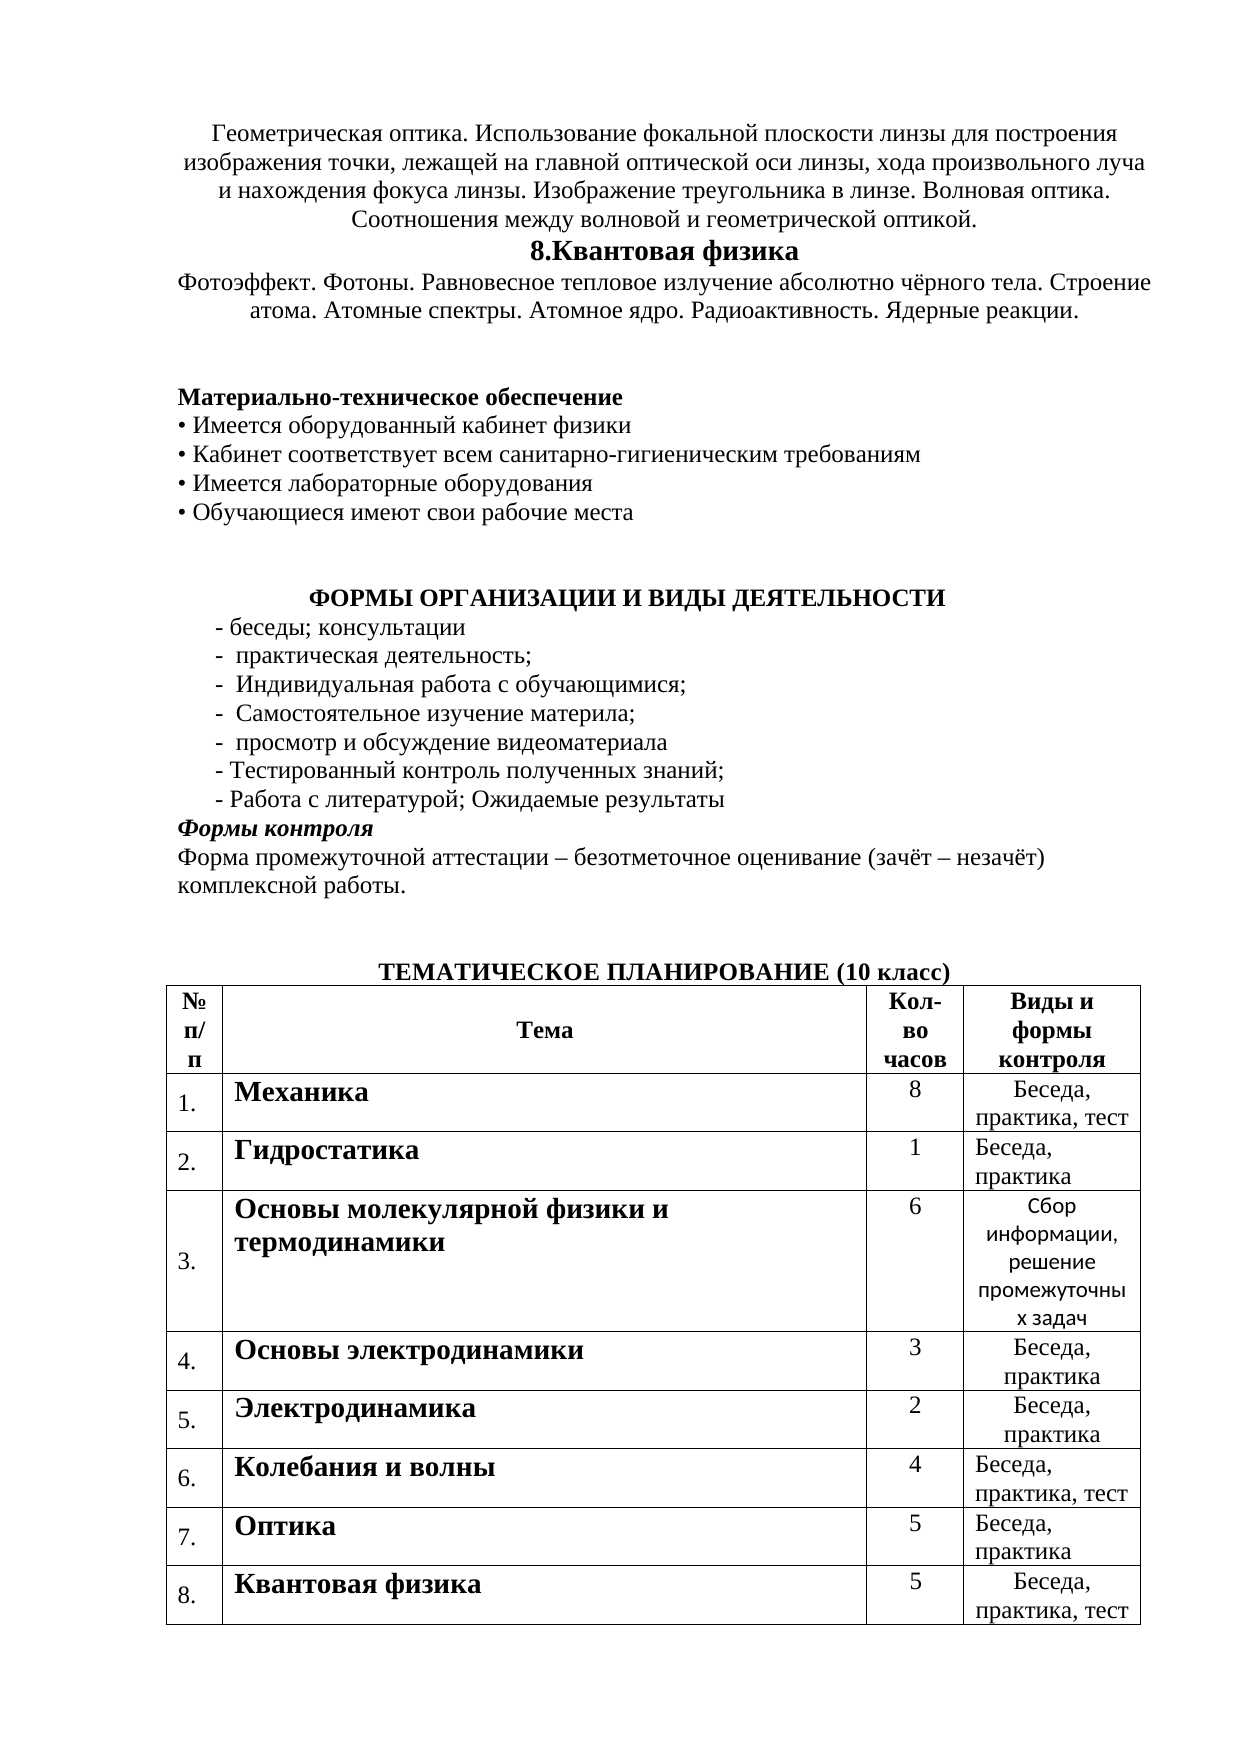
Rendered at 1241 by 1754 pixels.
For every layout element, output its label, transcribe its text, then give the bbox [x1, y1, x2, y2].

table_cell [167, 1332, 222, 1389]
text - Индивидуальная работа с обучающимися; [177, 669, 1152, 698]
text Фотоэффект. Фотоны. Равновесное тепловое излучение абсолютно чёрного тела. Строение атома. Атомные спектры. Атомное ядро. Радиоактивность. Ядерные реакции. [177, 267, 1152, 324]
list ФОРМЫ ОРГАНИЗАЦИИ И ВИДЫ ДЕЯТЕЛЬНОСТИ [177, 583, 1152, 612]
table_header Тема [223, 986, 866, 1073]
table_cell 6 [867, 1191, 963, 1331]
table_cell Механика [223, 1074, 866, 1131]
text ТЕМАТИЧЕСКОЕ ПЛАНИРОВАНИЕ (10 класс) [177, 957, 1152, 985]
text • Имеется лабораторные оборудования [177, 468, 1152, 497]
text 8.Квантовая физика [177, 233, 1152, 267]
table_cell Беседа, практика [964, 1132, 1140, 1190]
table_cell [167, 1449, 222, 1507]
table_cell 8 [867, 1074, 963, 1131]
text - Работа с литературой; Ожидаемые результаты [177, 784, 1152, 813]
table_cell Беседа, практика, тест [964, 1449, 1140, 1507]
table_cell 2 [867, 1391, 963, 1448]
text - Тестированный контроль полученных знаний; [177, 755, 1152, 784]
table_cell Электродинамика [223, 1391, 866, 1448]
text Геометрическая оптика. Использование фокальной плоскости линзы для построения изображения точки, лежащей на главной оптической оси линзы, хода произвольного луча и нахождения фокуса линзы. Изображение треугольника в линзе. Волновая оптика. Соотношения между волновой и геометрической оптикой. [177, 118, 1152, 233]
text - Самостоятельное изучение материла; [177, 698, 1152, 727]
table_header Кол-во часов [867, 986, 963, 1073]
table_cell [167, 1132, 222, 1190]
table_cell Беседа, практика [964, 1332, 1140, 1389]
text Материально-техническое обеспечение [177, 382, 1152, 410]
table_cell [167, 1391, 222, 1448]
table_cell Основы молекулярной физики и термодинамики [223, 1191, 866, 1331]
table_cell [167, 1508, 222, 1565]
text • Обучающиеся имеют свои рабочие места [177, 497, 1152, 525]
table_cell 5 [867, 1566, 963, 1624]
table_cell [167, 1074, 222, 1131]
text - практическая деятельность; [177, 640, 1152, 669]
table_cell 1 [867, 1132, 963, 1190]
table_cell Гидростатика [223, 1132, 866, 1190]
table_cell Беседа, практика, тест [964, 1074, 1140, 1131]
table_header № п/п [167, 986, 222, 1073]
text • Имеется оборудованный кабинет физики [177, 410, 1152, 439]
text - беседы; консультации [177, 612, 1152, 640]
table_cell Квантовая физика [223, 1566, 866, 1624]
table_cell 4 [867, 1449, 963, 1507]
table_cell [167, 1566, 222, 1624]
table_cell 5 [867, 1508, 963, 1565]
table_cell Основы электродинамики [223, 1332, 866, 1389]
table_header Виды и формы контроля [964, 986, 1140, 1073]
table_cell Беседа, практика, тест [964, 1566, 1140, 1624]
text - просмотр и обсуждение видеоматериала [177, 727, 1152, 755]
text Форма промежуточной аттестации – безотметочное оценивание (зачёт – незачёт) комплексной работы. [177, 842, 1152, 899]
table_cell Сбор информации, решение промежуточных задач [964, 1191, 1140, 1331]
table_cell Беседа, практика [964, 1391, 1140, 1448]
table_cell Колебания и волны [223, 1449, 866, 1507]
table_cell Беседа, практика [964, 1508, 1140, 1565]
text Формы контроля [177, 813, 1152, 842]
table_cell Оптика [223, 1508, 866, 1565]
table_cell 3 [867, 1332, 963, 1389]
text • Кабинет соответствует всем санитарно-гигиеническим требованиям [177, 439, 1152, 468]
table_cell [167, 1191, 222, 1331]
